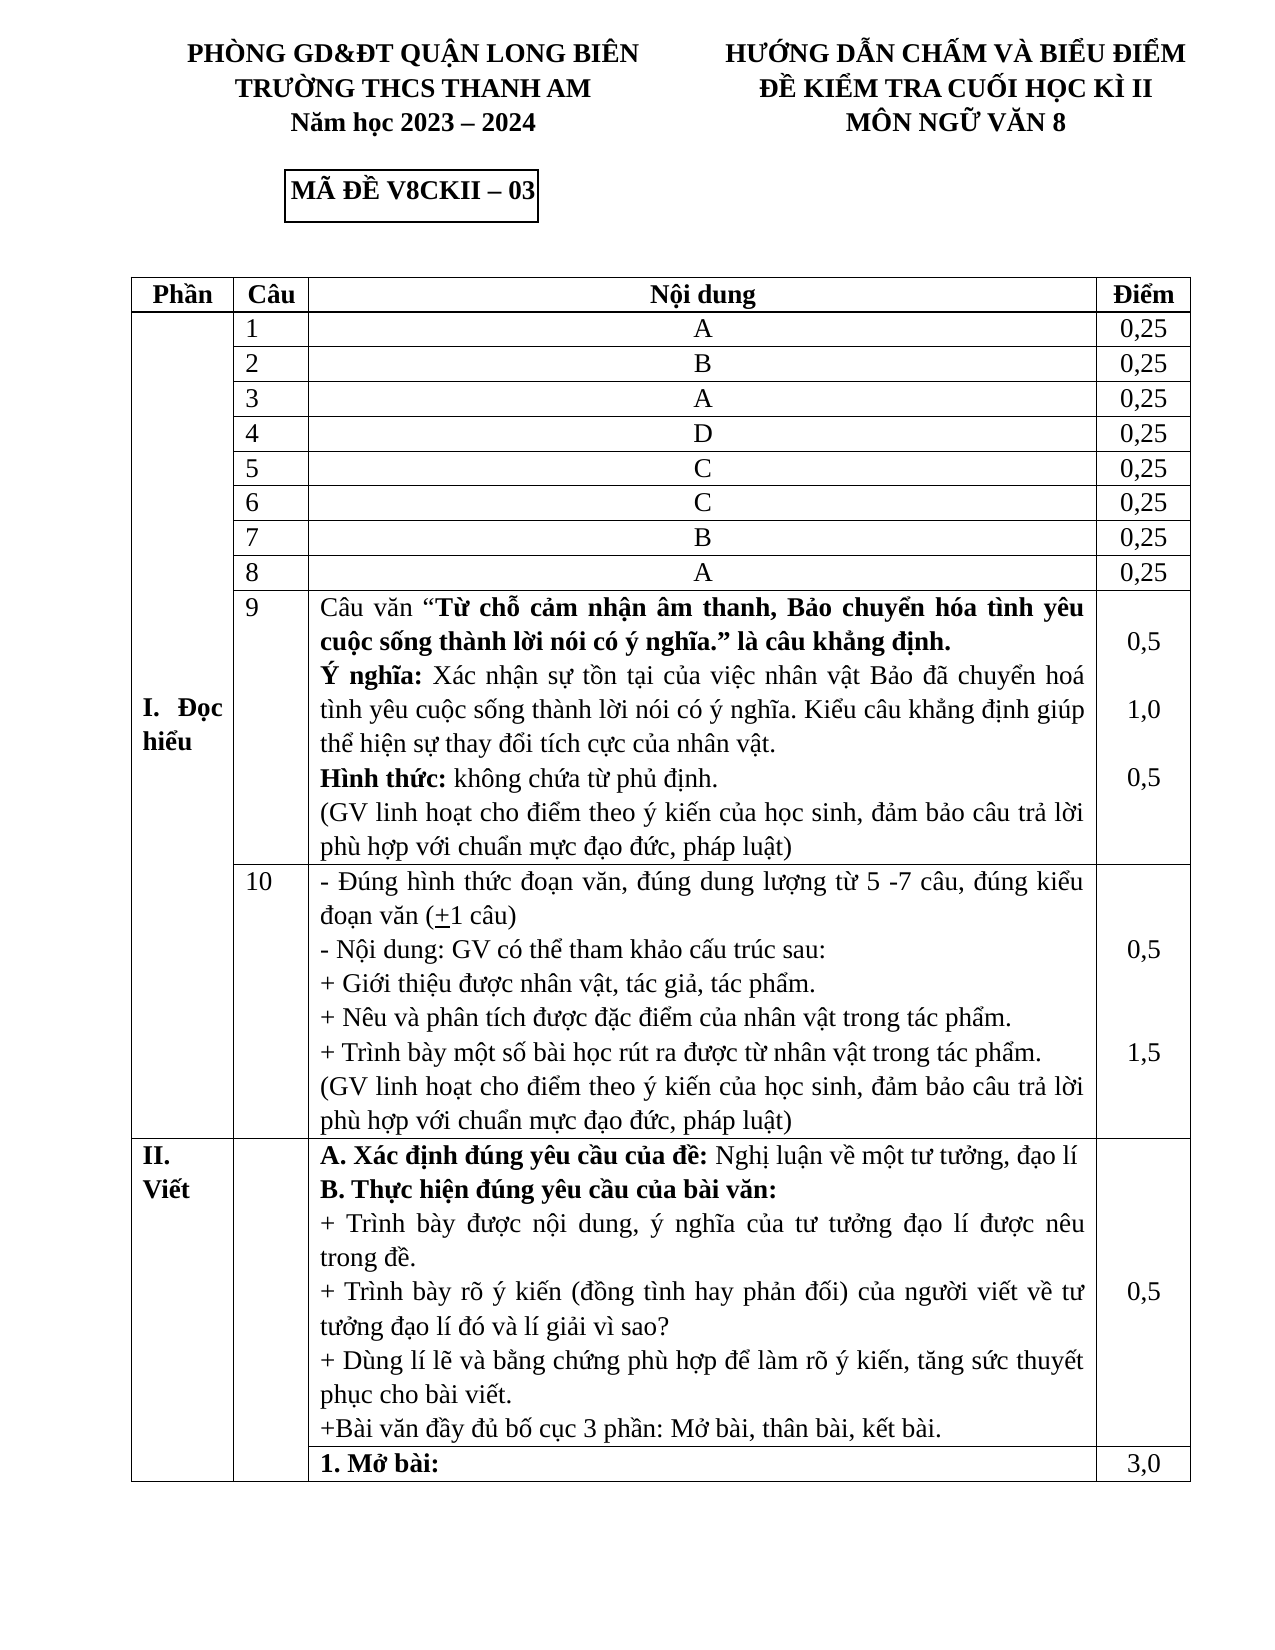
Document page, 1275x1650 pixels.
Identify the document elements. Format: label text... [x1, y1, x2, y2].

table_cell 2 [234, 347, 308, 381]
table_cell 6 [234, 486, 308, 520]
table_cell 7 [234, 521, 308, 555]
table_cell 8 [234, 556, 308, 590]
table_cell D [309, 417, 1096, 451]
table_cell 0,25 [1097, 452, 1190, 485]
table_cell 0,25 [1097, 486, 1190, 520]
table_cell 1 [234, 313, 308, 346]
table_cell 4 [234, 417, 308, 451]
table_cell 0,25 [1097, 382, 1190, 416]
table_cell II. Viết [132, 1139, 233, 1481]
table_cell I. Đọc hiểu [132, 313, 233, 1138]
table_cell A [309, 313, 1096, 346]
table_cell B [309, 521, 1096, 555]
table_cell C [309, 486, 1096, 520]
table_cell A [309, 556, 1096, 590]
table_cell - Đúng hình thức đoạn văn, đúng dung lượng từ 5 -7 câu, đúng kiểu đoạn văn (+1 câu) - Nội dung: GV có thể tham khảo cấu trúc sau: + Giới thiệu được nhân vật, tác giả, tác phẩm. + Nêu và phân tích được đặc điểm của nhân vật trong tác phẩm. + Trình bày một số bài học rút ra được từ nhân vật trong tác phẩm. (GV linh hoạt cho điểm theo ý kiến của học sinh, đảm bảo câu trả lời phù hợp với chuẩn mực đạo đức, pháp luật) [309, 865, 1096, 1138]
table_cell 0,25 [1097, 521, 1190, 555]
table_cell 0,25 [1097, 347, 1190, 381]
table_header Phần [132, 278, 233, 311]
table_cell [234, 1139, 308, 1481]
table_cell 0,5 [1097, 1139, 1190, 1446]
table_cell 10 [234, 865, 308, 1138]
table_cell 0,25 [1097, 556, 1190, 590]
table_cell B [309, 347, 1096, 381]
table_cell 0,5 1,0 0,5 [1097, 591, 1190, 864]
table_cell 9 [234, 591, 308, 864]
table_cell Câu văn “Từ chỗ cảm nhận âm thanh, Bảo chuyển hóa tình yêu cuộc sống thành lời nói có ý nghĩa.” là câu khẳng định. Ý nghĩa: Xác nhận sự tồn tại của việc nhân vật Bảo đã chuyển hoá tình yêu cuộc sống thành lời nói có ý nghĩa. Kiểu câu khẳng định giúp thể hiện sự thay đổi tích cực của nhân vật. Hình thức: không chứa từ phủ định. (GV linh hoạt cho điểm theo ý kiến của học sinh, đảm bảo câu trả lời phù hợp với chuẩn mực đạo đức, pháp luật) [309, 591, 1096, 864]
table_cell 3,0 [1097, 1447, 1190, 1481]
table_header Điểm [1097, 278, 1190, 311]
table_cell 5 [234, 452, 308, 485]
table_cell A. Xác định đúng yêu cầu của đề: Nghị luận về một tư tưởng, đạo lí B. Thực hiện đúng yêu cầu của bài văn: + Trình bày được nội dung, ý nghĩa của tư tưởng đạo lí được nêu trong đề. + Trình bày rõ ý kiến (đồng tình hay phản đối) của người viết về tư tưởng đạo lí đó và lí giải vì sao? + Dùng lí lẽ và bằng chứng phù hợp để làm rõ ý kiến, tăng sức thuyết phục cho bài viết. +Bài văn đầy đủ bố cục 3 phần: Mở bài, thân bài, kết bài. [309, 1139, 1096, 1446]
table_cell C [309, 452, 1096, 485]
table_cell 0,25 [1097, 313, 1190, 346]
table_header PHÒNG GD&ĐT QUẬN LONG BIÊN TRƯỜNG THCS THANH AM Năm học 2023 – 2024 MÃ ĐỀ V8CKII – 03 [152, 38, 674, 242]
table_cell 0,5 1,5 [1097, 865, 1190, 1138]
table_cell A [309, 382, 1096, 416]
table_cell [309, 1447, 1096, 1481]
table_header Câu [234, 278, 308, 311]
table_header HƯỚNG DẪN CHẤM VÀ BIỂU ĐIỂM ĐỀ KIỂM TRA CUỐI HỌC KÌ II MÔN NGỮ VĂN 8 [674, 38, 1237, 242]
table_header Nội dung [309, 278, 1096, 311]
table_cell 3 [234, 382, 308, 416]
table_cell 0,25 [1097, 417, 1190, 451]
